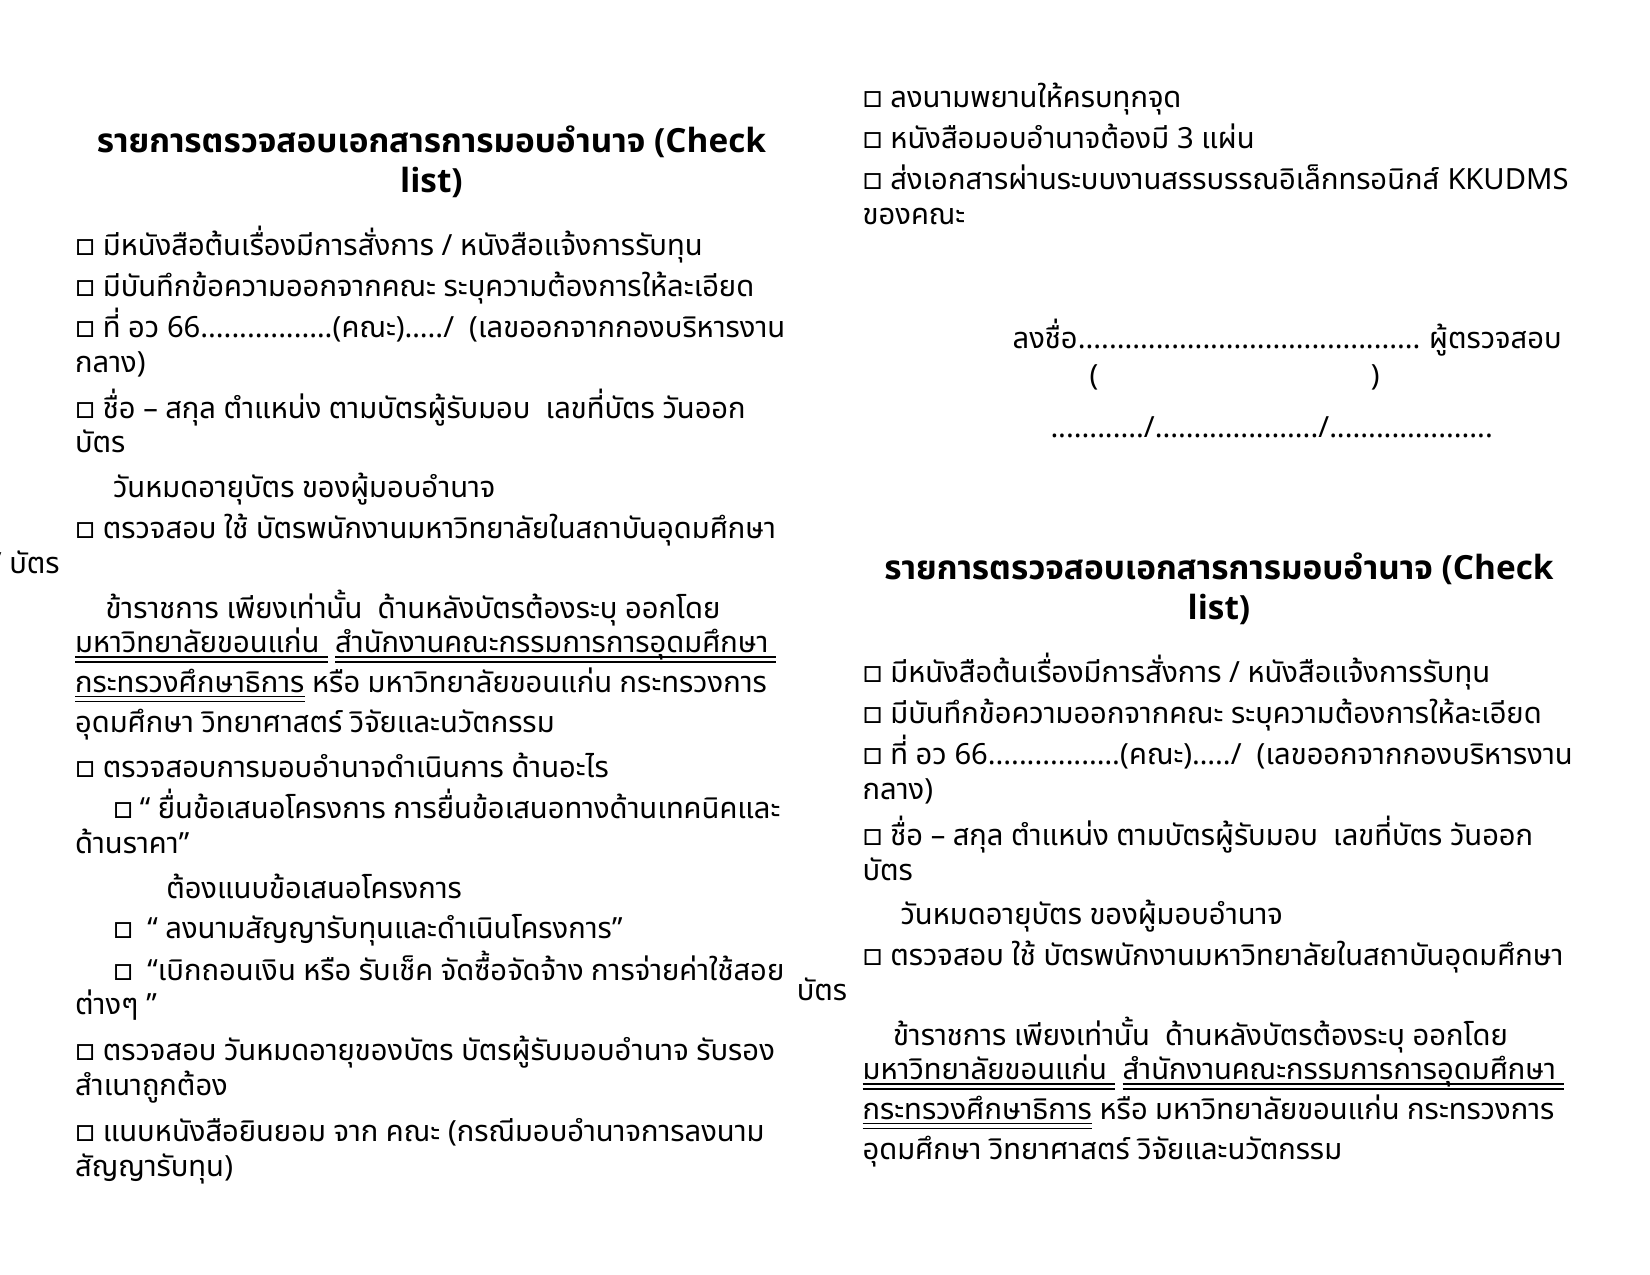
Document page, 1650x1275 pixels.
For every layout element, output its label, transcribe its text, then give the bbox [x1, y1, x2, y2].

text ข้าราชการ เพียงเท่านั้น ด้านหลังบัตรต้องระบุ ออกโดย มหาวิทยาลัยขอนแก่น สำนักงานคณะกรรมการการอุดมศึกษา กระทรวงศึกษาธิการ หรือ มหาวิทยาลัยขอนแก่น กระทรวงการอุดมศึกษา วิทยาศาสตร์ วิจัยและนวัตกรรม [862, 1013, 1575, 1172]
text □ ตรวจสอบการมอบอำนาจดำเนินการ ด้านอะไร [75, 745, 787, 786]
text □ ที่ อว 66..............…(คณะ)…../ (เลขออกจากกองบริหารงานกลาง) [75, 304, 787, 385]
text □ ตรวจสอบ วันหมดอายุของบัตร บัตรผู้รับมอบอำนาจ รับรองสำเนาถูกต้อง [75, 1028, 787, 1108]
text □ “ ยื่นข้อเสนอโครงการ การยื่นข้อเสนอทางด้านเทคนิคและด้านราคา” [75, 786, 787, 867]
text วันหมดอายุบัตร ของผู้มอบอำนาจ [862, 893, 1575, 933]
text □ ส่งเอกสารผ่านระบบงานสรรบรรณอิเล็กทรอนิกส์ KKUDMS ของคณะ [862, 157, 1575, 237]
text ............/...................../..................... [862, 409, 1575, 444]
text □ มีหนังสือต้นเรื่องมีการสั่งการ / หนังสือแจ้งการรับทุน [75, 223, 787, 264]
text □ “ ลงนามสัญญารับทุนและดำเนินโครงการ” [75, 906, 787, 947]
text □ “เบิกถอนเงิน หรือ รับเช็ค จัดซื้อจัดจ้าง การจ่ายค่าใช้สอย ต่างๆ ” [75, 947, 787, 1028]
text □ มีบันทึกข้อความออกจากคณะ ระบุความต้องการให้ละเอียด [862, 691, 1575, 732]
text ต้องแนบข้อเสนอโครงการ [75, 867, 787, 906]
text □ ชื่อ – สกุล ตำแหน่ง ตามบัตรผู้รับมอบ เลขที่บัตร วันออกบัตร [862, 812, 1575, 893]
text รายการตรวจสอบเอกสารการมอบอำนาจ (Check list) [75, 116, 787, 202]
text □ ชื่อ – สกุล ตำแหน่ง ตามบัตรผู้รับมอบ เลขที่บัตร วันออกบัตร [75, 385, 787, 466]
text □ ที่ อว 66..............…(คณะ)…../ (เลขออกจากกองบริหารงานกลาง) [862, 732, 1575, 812]
text □ หนังสือมอบอำนาจต้องมี 3 แผ่น [862, 116, 1575, 157]
text ลงชื่อ............................................ ผู้ตรวจสอบ [862, 317, 1575, 357]
text □ ตรวจสอบ ใช้ บัตรพนักงานมหาวิทยาลัยในสถาบันอุดมศึกษา / บัตร [825, 933, 1575, 1013]
text ข้าราชการ เพียงเท่านั้น ด้านหลังบัตรต้องระบุ ออกโดย มหาวิทยาลัยขอนแก่น สำนักงานคณะกรรมการการอุดมศึกษา กระทรวงศึกษาธิการ หรือ มหาวิทยาลัยขอนแก่น กระทรวงการอุดมศึกษา วิทยาศาสตร์ วิจัยและนวัตกรรม [75, 586, 787, 745]
text □ ลงนามพยานให้ครบทุกจุด [862, 75, 1575, 116]
text ( ) [862, 357, 1575, 392]
text □ แนบหนังสือยินยอม จาก คณะ (กรณีมอบอำนาจการลงนามสัญญารับทุน) [75, 1108, 787, 1189]
text วันหมดอายุบัตร ของผู้มอบอำนาจ [75, 466, 787, 506]
text รายการตรวจสอบเอกสารการมอบอำนาจ (Check list) [862, 543, 1575, 629]
text □ มีบันทึกข้อความออกจากคณะ ระบุความต้องการให้ละเอียด [75, 264, 787, 304]
text □ ตรวจสอบ ใช้ บัตรพนักงานมหาวิทยาลัยในสถาบันอุดมศึกษา / บัตร [0, 506, 787, 586]
text □ มีหนังสือต้นเรื่องมีการสั่งการ / หนังสือแจ้งการรับทุน [862, 650, 1575, 691]
